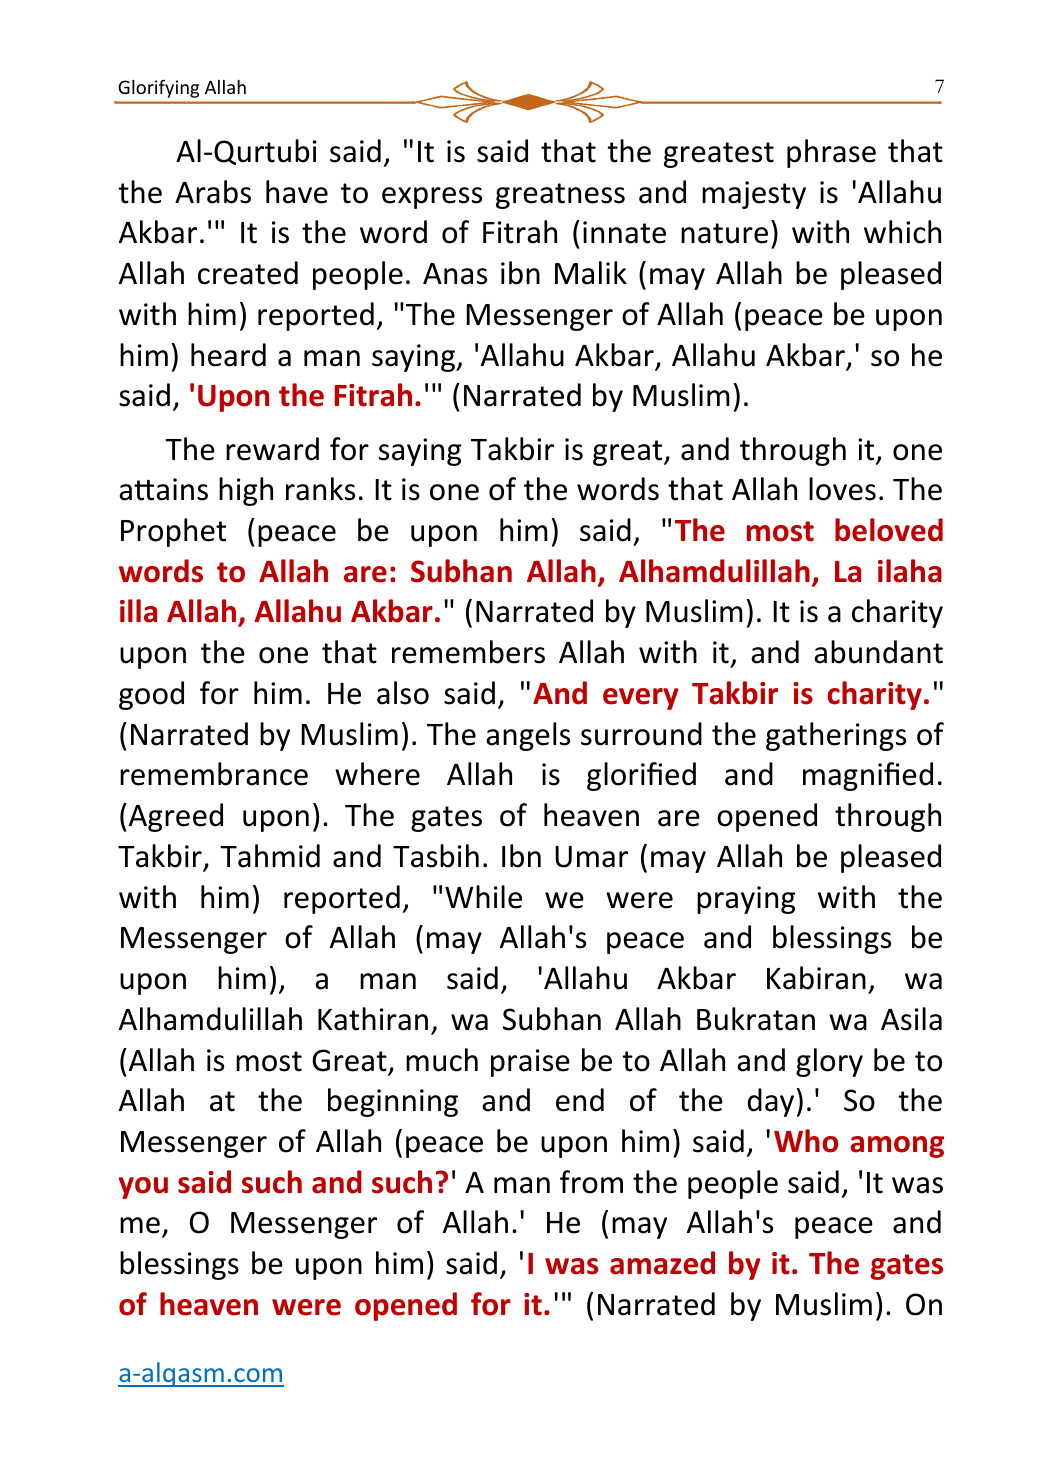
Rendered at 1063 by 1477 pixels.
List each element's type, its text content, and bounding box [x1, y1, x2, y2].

text Al-Qurtubi said, "It is said that the greatest phrase that the Arabs have to express greatness and majesty is 'Allahu Akbar.'" It is the word of Fitrah (innate nature) with which Allah created people. Anas ibn Malik (may Allah be pleased with him) reported, "The Messenger of Allah (peace be upon him) heard a man saying, 'Allahu Akbar, Allahu Akbar,' so he said, 'Upon the Fitrah.'" (Narrated by Muslim). [118, 130, 945, 415]
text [118, 428, 945, 1324]
